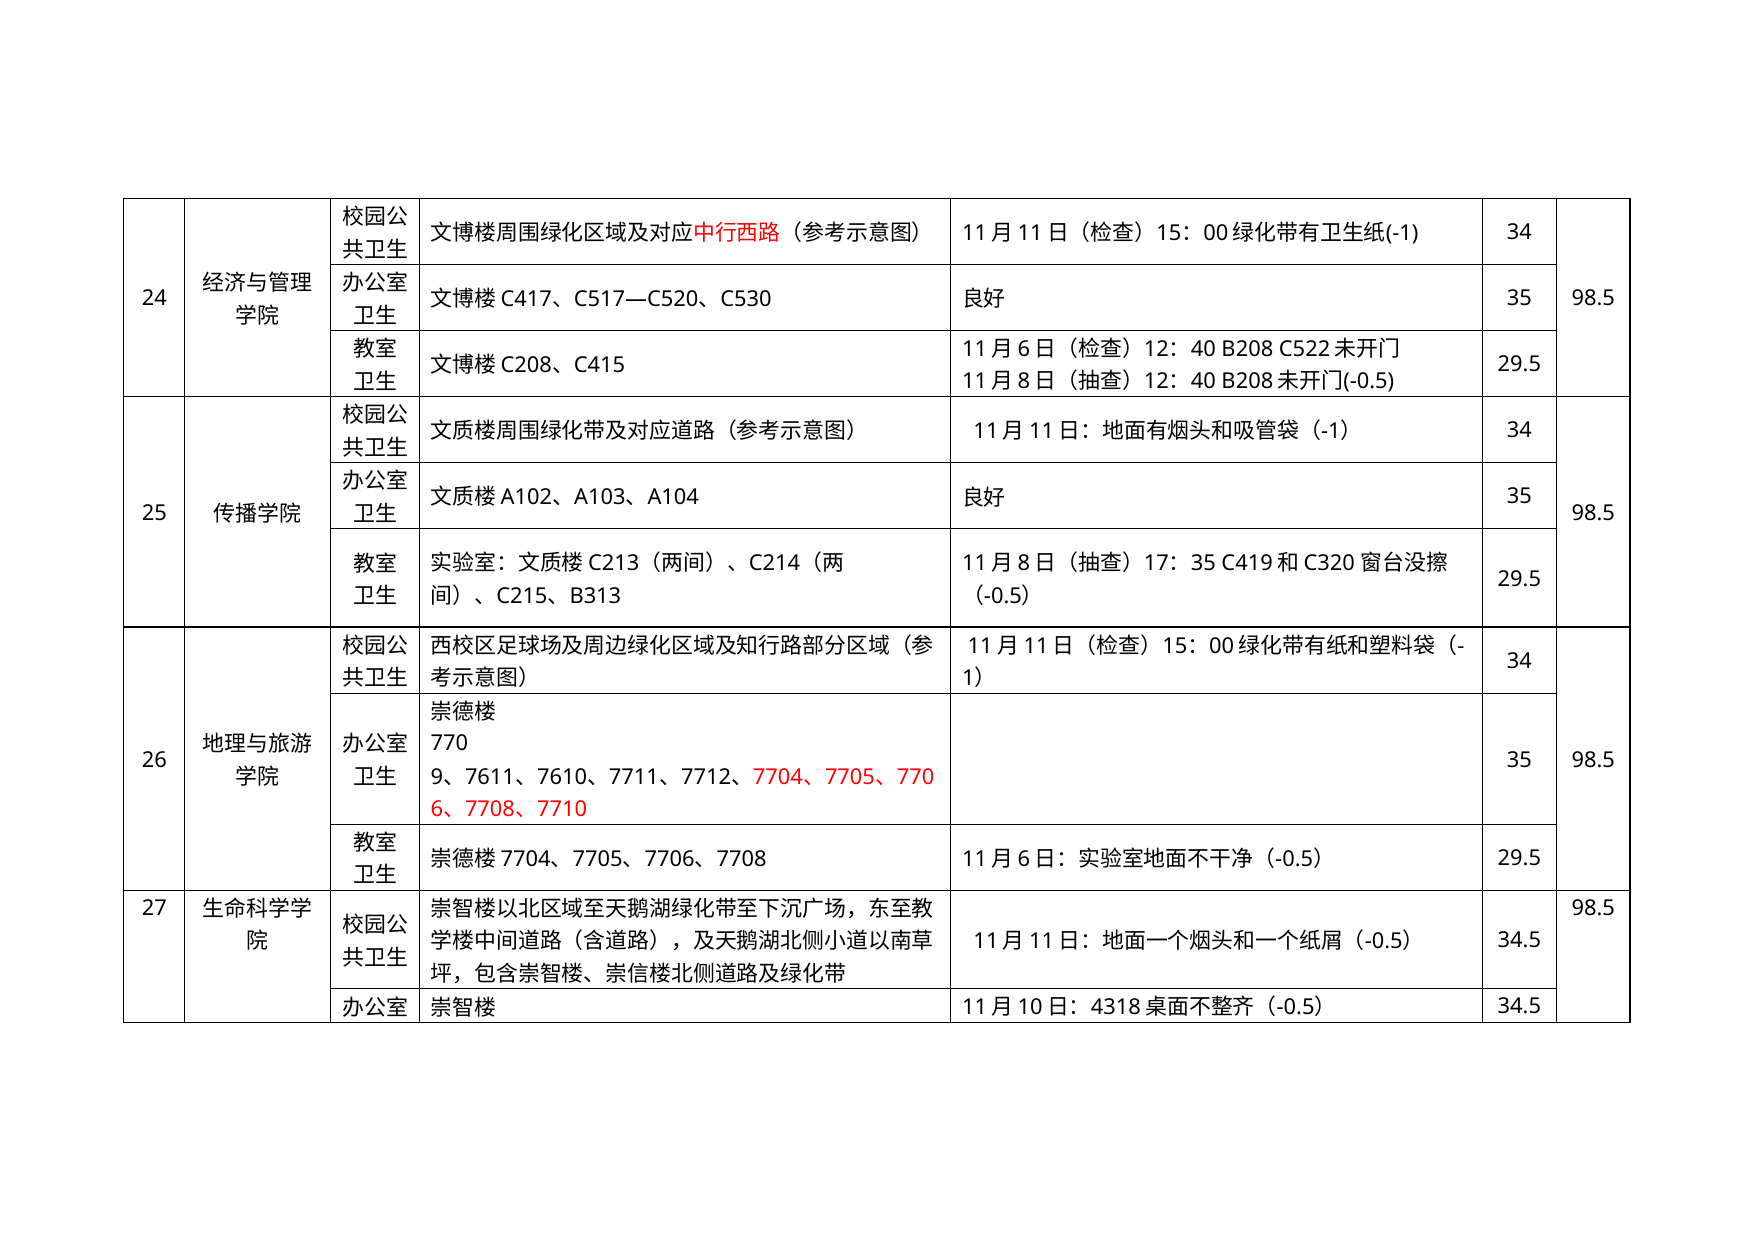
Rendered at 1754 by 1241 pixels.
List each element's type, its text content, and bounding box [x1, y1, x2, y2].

table_cell 校园公共卫生 [331, 199, 419, 264]
table_cell 29.5 [1483, 529, 1556, 626]
table_cell 26 [124, 628, 184, 889]
table_cell 98.5 [1557, 397, 1629, 626]
table_cell 27 [124, 891, 184, 1022]
table_cell 29.5 [1483, 825, 1556, 889]
table_cell 11月11日（检查）15：00绿化带有卫生纸(-1) [951, 199, 1482, 264]
table_cell 崇德楼7709、7611、7610、7711、7712、7704、7705、7706、7708、7710 [420, 694, 950, 823]
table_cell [420, 989, 950, 1022]
table_cell 98.5 [1557, 628, 1629, 889]
table_cell 校园公共卫生 [331, 891, 419, 988]
table_cell 文博楼周围绿化区域及对应中行西路（参考示意图） [420, 199, 950, 264]
table_cell 实验室：文质楼C213（两间）、C214（两间）、C215、B313 [420, 529, 950, 626]
table_cell 35 [1483, 265, 1556, 330]
table_cell 办公室卫生 [331, 265, 419, 330]
table_cell 文博楼C417、C517—C520、C530 [420, 265, 950, 330]
table_cell 崇德楼7704、7705、7706、7708 [420, 825, 950, 889]
table_cell 25 [124, 397, 184, 626]
table_cell 35 [1483, 694, 1556, 823]
table_cell 34.5 [1483, 989, 1556, 1022]
table_cell 教室 卫生 [331, 529, 419, 626]
table_cell 办公室卫生 [331, 463, 419, 528]
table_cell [951, 989, 1482, 1022]
table_cell 11月11日：地面一个烟头和一个纸屑（-0.5） [951, 891, 1482, 988]
table_cell 35 [1483, 463, 1556, 528]
table_cell 崇智楼以北区域至天鹅湖绿化带至下沉广场，东至教学楼中间道路（含道路），及天鹅湖北侧小道以南草坪，包含崇智楼、崇信楼北侧道路及绿化带 [420, 891, 950, 988]
table_cell 34 [1483, 397, 1556, 462]
table_cell 11月11日（检查）15：00绿化带有纸和塑料袋（-1） [951, 628, 1482, 692]
table_cell 29.5 [1483, 331, 1556, 396]
table_cell 教室 卫生 [331, 331, 419, 396]
table_cell 34.5 [1483, 891, 1556, 988]
table_cell 教室 卫生 [331, 825, 419, 889]
table_cell 传播学院 [185, 397, 330, 626]
table_cell 11月11日：地面有烟头和吸管袋（-1） [951, 397, 1482, 462]
table_cell 良好 [951, 463, 1482, 528]
table_cell 文博楼C208、C415 [420, 331, 950, 396]
table_cell 11月8日（抽查）17：35 C419和C320 窗台没擦（-0.5） [951, 529, 1482, 626]
table_cell 文质楼周围绿化带及对应道路（参考示意图） [420, 397, 950, 462]
table_cell 11月6日（检查）12：40 B208 C522未开门 11月8日（抽查）12：40 B208未开门(-0.5) [951, 331, 1482, 396]
table_cell 办公室卫生 [331, 989, 419, 1022]
table_cell 办公室卫生 [331, 694, 419, 823]
table_cell 地理与旅游学院 [185, 628, 330, 889]
table_cell 经济与管理学院 [185, 199, 330, 396]
table_cell [951, 694, 1482, 823]
table_cell 良好 [951, 265, 1482, 330]
table_cell 西校区足球场及周边绿化区域及知行路部分区域（参考示意图） [420, 628, 950, 692]
table_cell 98.5 [1557, 199, 1629, 396]
table_cell 98.5 [1557, 891, 1629, 1022]
table_cell 24 [124, 199, 184, 396]
table_cell 34 [1483, 628, 1556, 692]
table_cell 11月6日：实验室地面不干净（-0.5） [951, 825, 1482, 889]
table_cell 校园公共卫生 [331, 397, 419, 462]
table_cell 生命科学学院 [185, 891, 330, 1022]
table_cell 文质楼A102、A103、A104 [420, 463, 950, 528]
table_cell 校园公共卫生 [331, 628, 419, 692]
table_cell 34 [1483, 199, 1556, 264]
